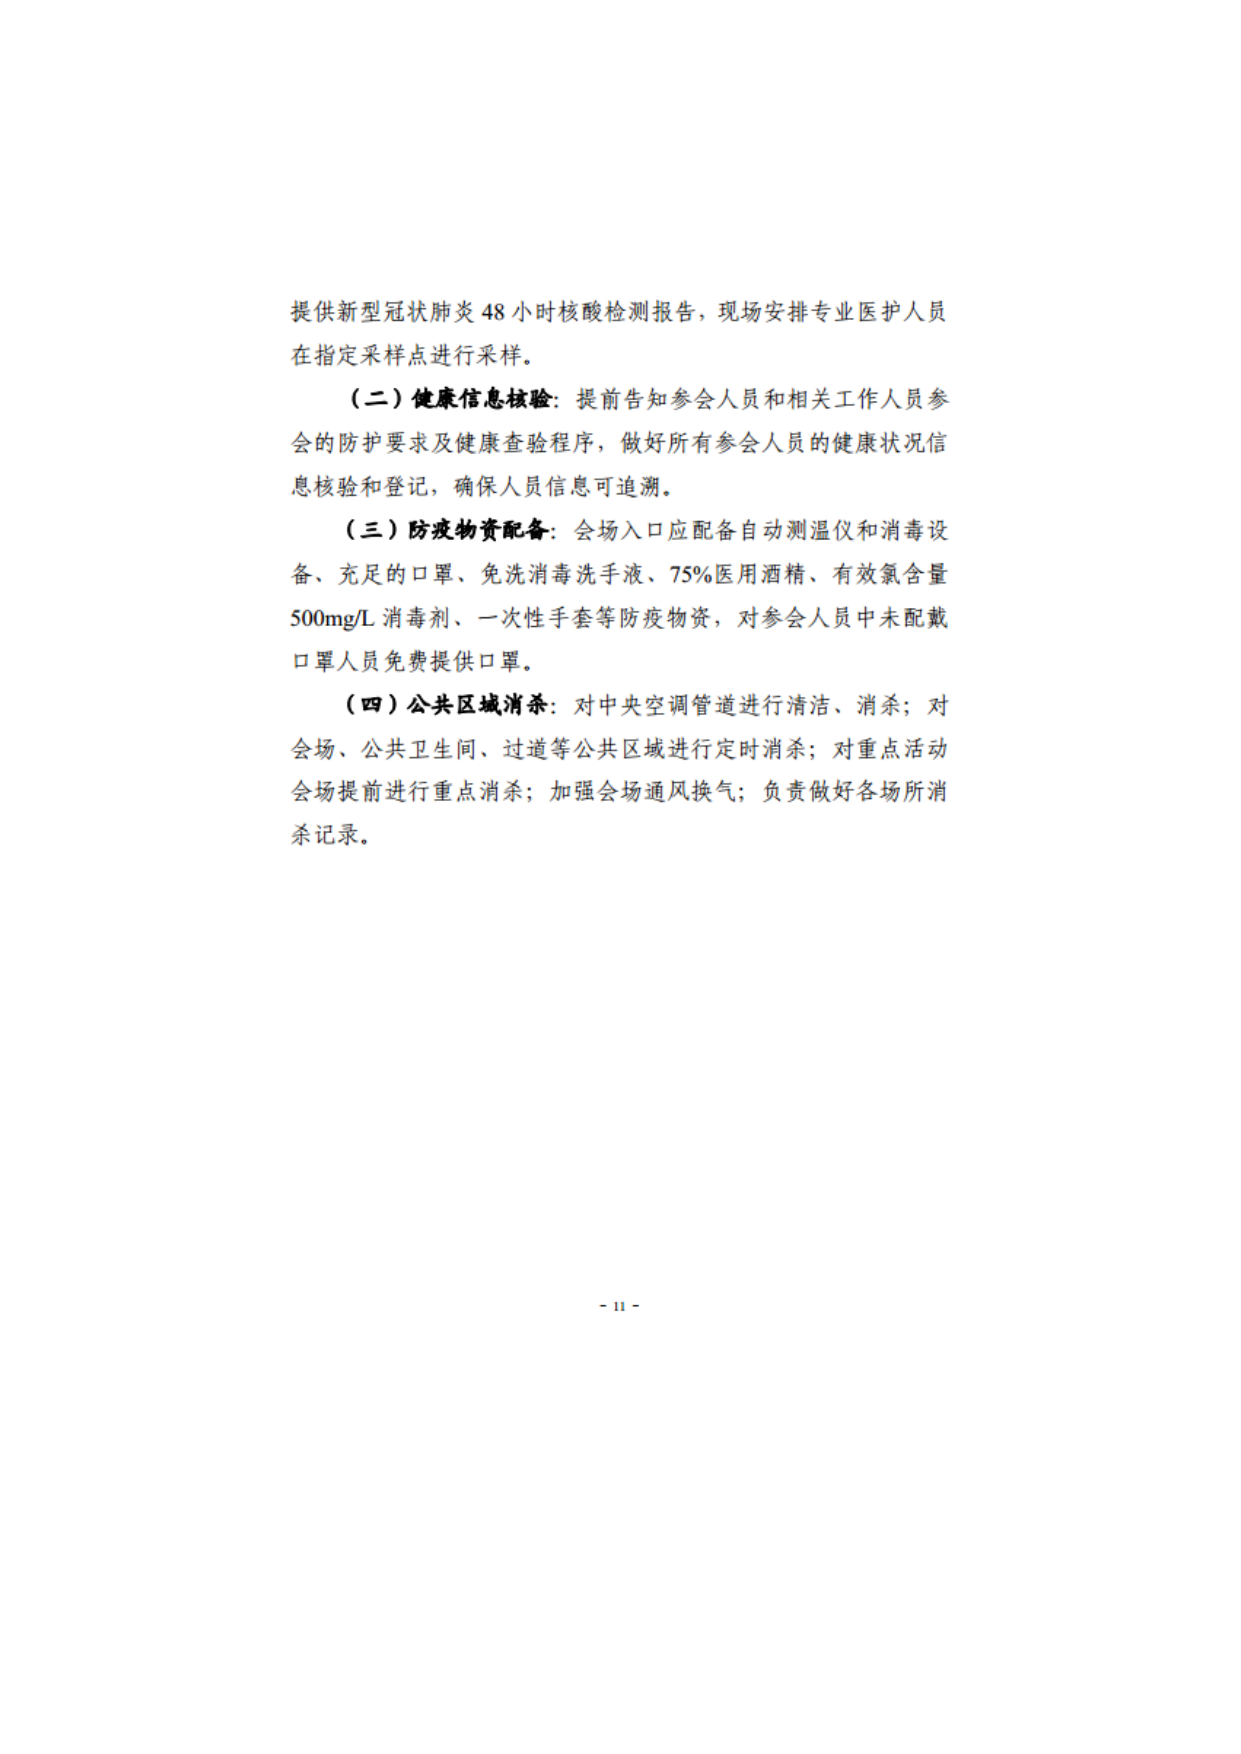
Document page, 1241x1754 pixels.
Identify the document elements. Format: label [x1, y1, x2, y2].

picture [187, 162, 1053, 1349]
